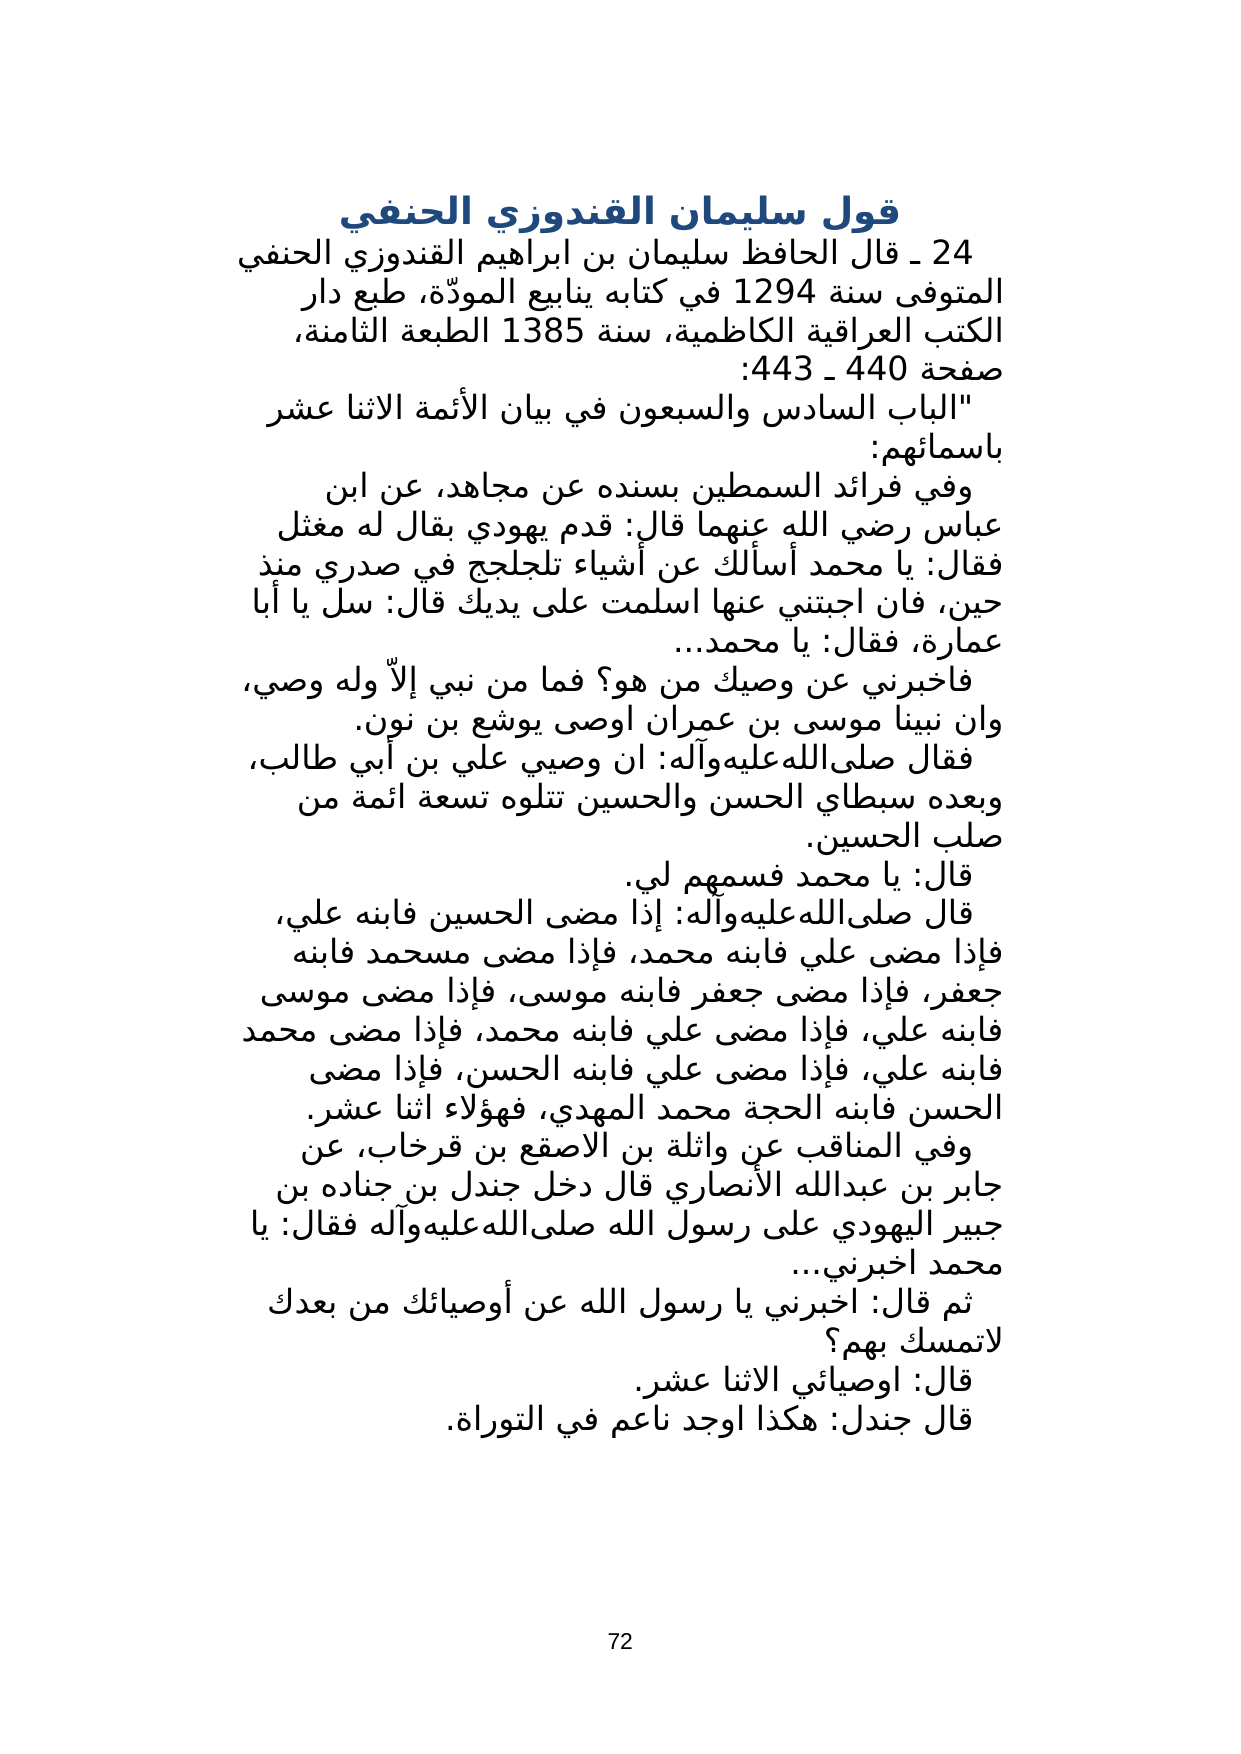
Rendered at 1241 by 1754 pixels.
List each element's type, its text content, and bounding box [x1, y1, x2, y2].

text "الباب السادس والسبعون في بيان الأئمة الاثنا عشر باسمائهم: [236, 389, 1004, 466]
text وفي المناقب عن واثلة بن الاصقع بن قرخاب، عن جابر بن عبدالله الأنصاري قال دخل جندل بن جناده بن جبير اليهودي على رسول الله صلى‌الله‌عليه‌وآله فقال: يا محمد اخبرني... [236, 1127, 1004, 1282]
text قال جندل: هكذا اوجد ناعم في التوراة. [236, 1399, 1004, 1438]
text 24 ـ قال الحافظ سليمان بن ابراهيم القندوزي الحنفي المتوفى سنة 1294 في كتابه ينابيع المودّة، طبع دار الكتب العراقية الكاظمية، سنة 1385 الطبعة الثامنة، صفحة 440 ـ 443: [236, 233, 1004, 389]
text ثم قال: اخبرني يا رسول الله عن أوصيائك من بعدك لاتمسك بهم؟ [236, 1282, 1004, 1360]
text قال: اوصيائي الاثنا عشر. [236, 1360, 1004, 1399]
subtitle قول سليمان القندوزي الحنفي [236, 190, 1004, 233]
text فاخبرني عن وصيك من هو؟ فما من نبي إلاّ وله وصي، وان نبينا موسى بن عمران اوصى يوشع بن نون. [236, 661, 1004, 738]
text قال صلى‌الله‌عليه‌وآله: إذا مضى الحسين فابنه علي، فإذا مضى علي فابنه محمد، فإذا مضى مسحمد فابنه جعفر، فإذا مضى جعفر فابنه موسى، فإذا مضى موسى فابنه علي، فإذا مضى علي فابنه محمد، فإذا مضى محمد فابنه علي، فإذا مضى علي فابنه الحسن، فإذا مضى الحسن فابنه الحجة محمد المهدي، فهؤلاء اثنا عشر. [236, 894, 1004, 1127]
text وفي فرائد السمطين بسنده عن مجاهد، عن ابن عباس رضي الله عنهما قال: قدم يهودي بقال له مغثل فقال: يا محمد أسألك عن أشياء تلجلجج في صدري منذ حين، فان اجبتني عنها اسلمت على يديك قال: سل يا أبا عمارة، فقال: يا محمد... [236, 466, 1004, 661]
text فقال صلى‌الله‌عليه‌وآله: ان وصيي علي بن أبي طالب، وبعده سبطاي الحسن والحسين تتلوه تسعة ائمة من صلب الحسين. [236, 738, 1004, 855]
text قال: يا محمد فسمهم لي. [236, 855, 1004, 894]
